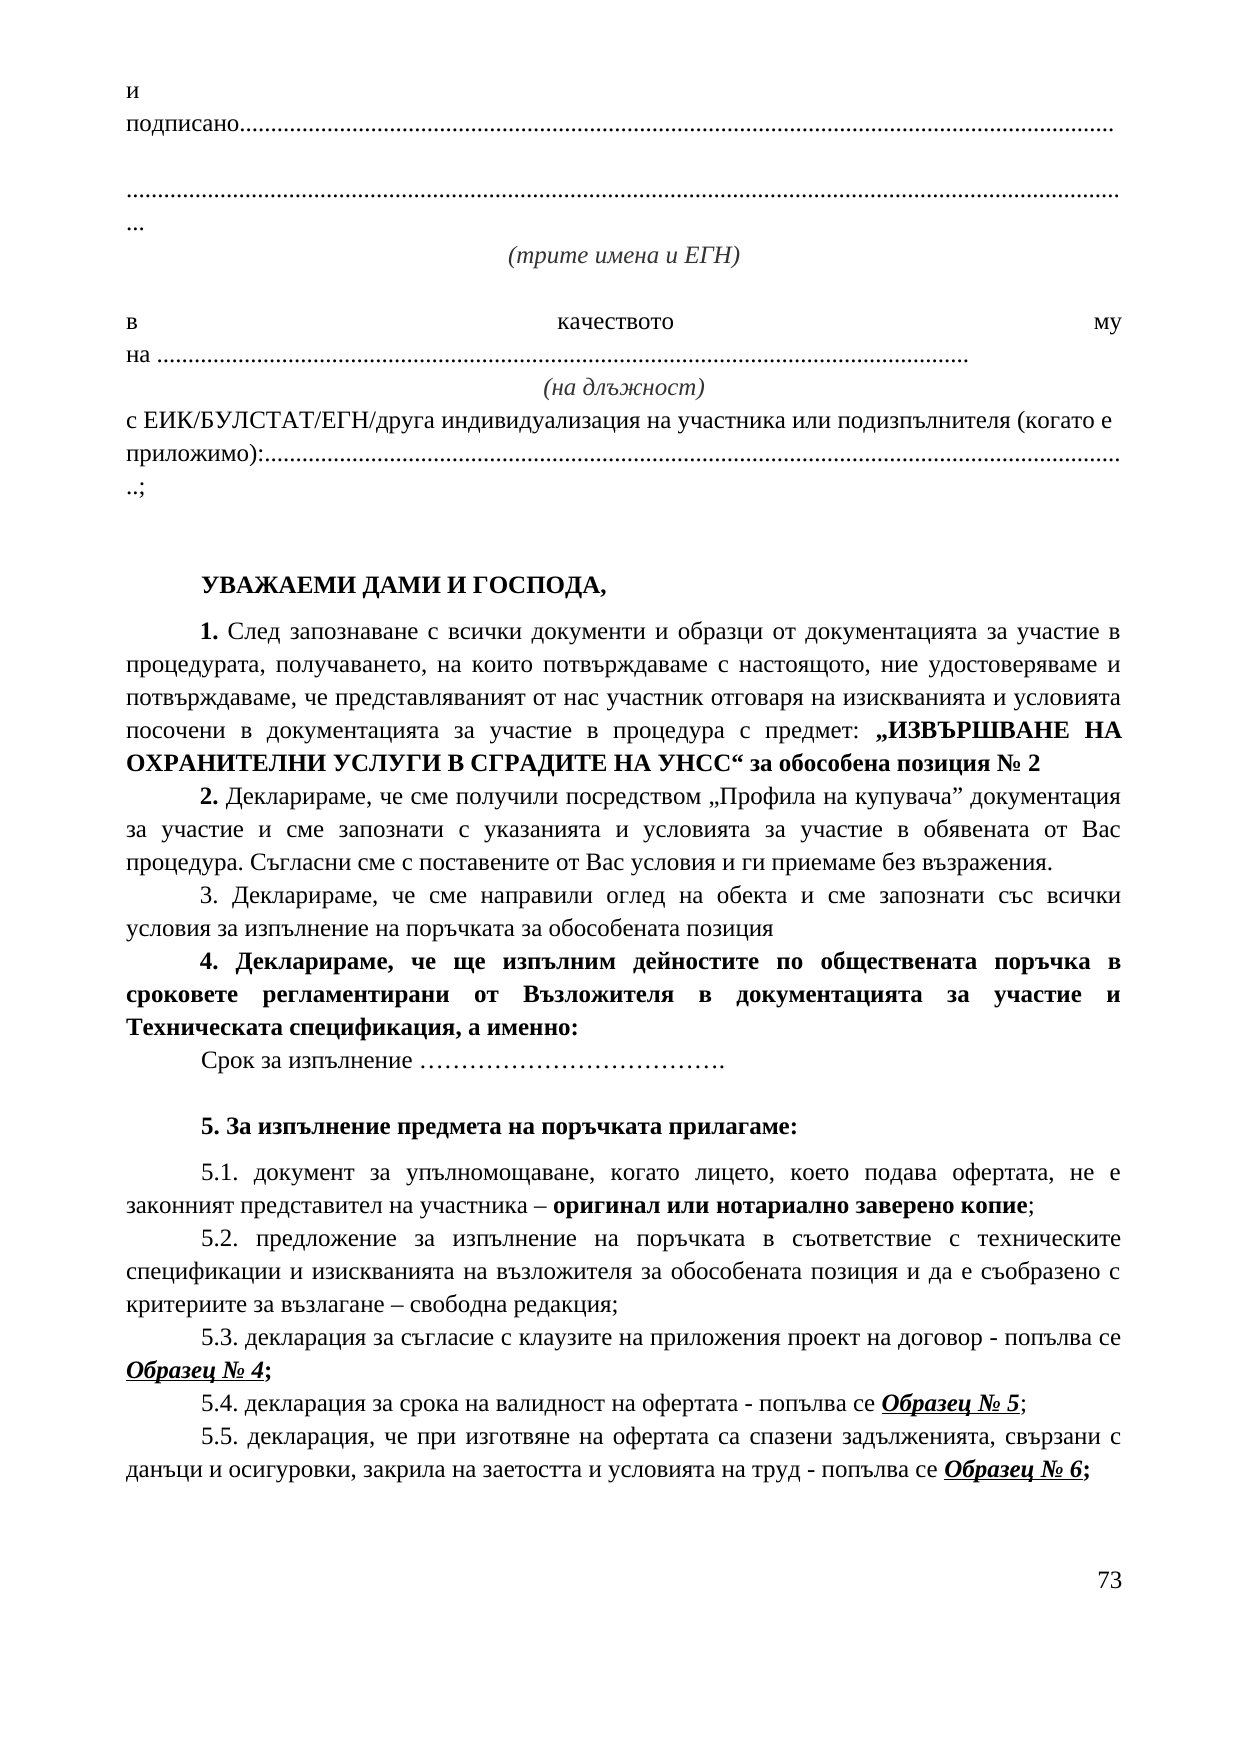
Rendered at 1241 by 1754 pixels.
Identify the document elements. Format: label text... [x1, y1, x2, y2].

text УВАЖАЕМИ ДАМИ И ГОСПОДА, [201, 570, 1122, 599]
text 2. Декларираме, че сме получили посредством „Профила на купувача” документация за участие и сме запознати с указанията и условията за участие в обявената от Вас процедура. Съгласни сме с поставените от Вас условия и ги приемаме без възражения. [126, 781, 1122, 876]
text с ЕИК/БУЛСТАТ/ЕГН/друга индивидуализация на участника или подизпълнителя (когато е приложимо):...........................................................................................................................................; [126, 405, 1122, 500]
text и подписано............................................................................................................................................ [126, 75, 1122, 137]
text в качеството му на .................................................................................................................................. [126, 306, 1122, 368]
text 5.2. предложение за изпълнение на поръчката в съответствие с техническите спецификации и изискванията на възложителя за обособената позиция и да е съобразено с критериите за възлагане – свободна редакция; [126, 1223, 1122, 1317]
text (на длъжност) [126, 372, 1122, 401]
text (трите имена и ЕГН) [126, 240, 1122, 269]
text Срок за изпълнение ………………………………. [126, 1045, 1122, 1074]
text 4. Декларираме, че ще изпълним дейностите по обществената поръчка в сроковете регламентирани от Възложителя в документацията за участие и Техническата спецификация, а именно: [126, 946, 1122, 1041]
text 3. Декларираме, че сме направили оглед на обекта и сме запознати със всички условия за изпълнение на поръчката за обособената позиция [126, 880, 1122, 942]
text 5.5. декларация, че при изготвяне на офертата са спазени задълженията, свързани с данъци и осигуровки, закрила на заетостта и условията на труд - попълва се Образец № 6; [126, 1421, 1122, 1483]
text 5.1. документ за упълномощаване, когато лицето, което подава офертата, не е законният представител на участника – оригинал или нотариално заверено копие; [126, 1157, 1122, 1218]
text 5.3. декларация за съгласие с клаузите на приложения проект на договор - попълва се Образец № 4; [126, 1322, 1122, 1383]
text 5.4. декларация за срока на валидност на офертата - попълва се Образец № 5; [126, 1388, 1122, 1417]
text 1. След запознаване с всички документи и образци от документацията за участие в процедурата, получаването, на които потвърждаваме с настоящото, ние удостоверяваме и потвърждаваме, че представляваният от нас участник отговаря на изискванията и условията посочени в документацията за участие в процедура с предмет: „ИЗВЪРШВАНЕ НА ОХРАНИТЕЛНИ УСЛУГИ В СГРАДИТЕ НА УНСС“ за обособена позиция № 2 [126, 616, 1122, 777]
text 5. За изпълнение предмета на поръчката прилагаме: [126, 1111, 1122, 1140]
text .................................................................................................................................................................. [126, 174, 1122, 236]
